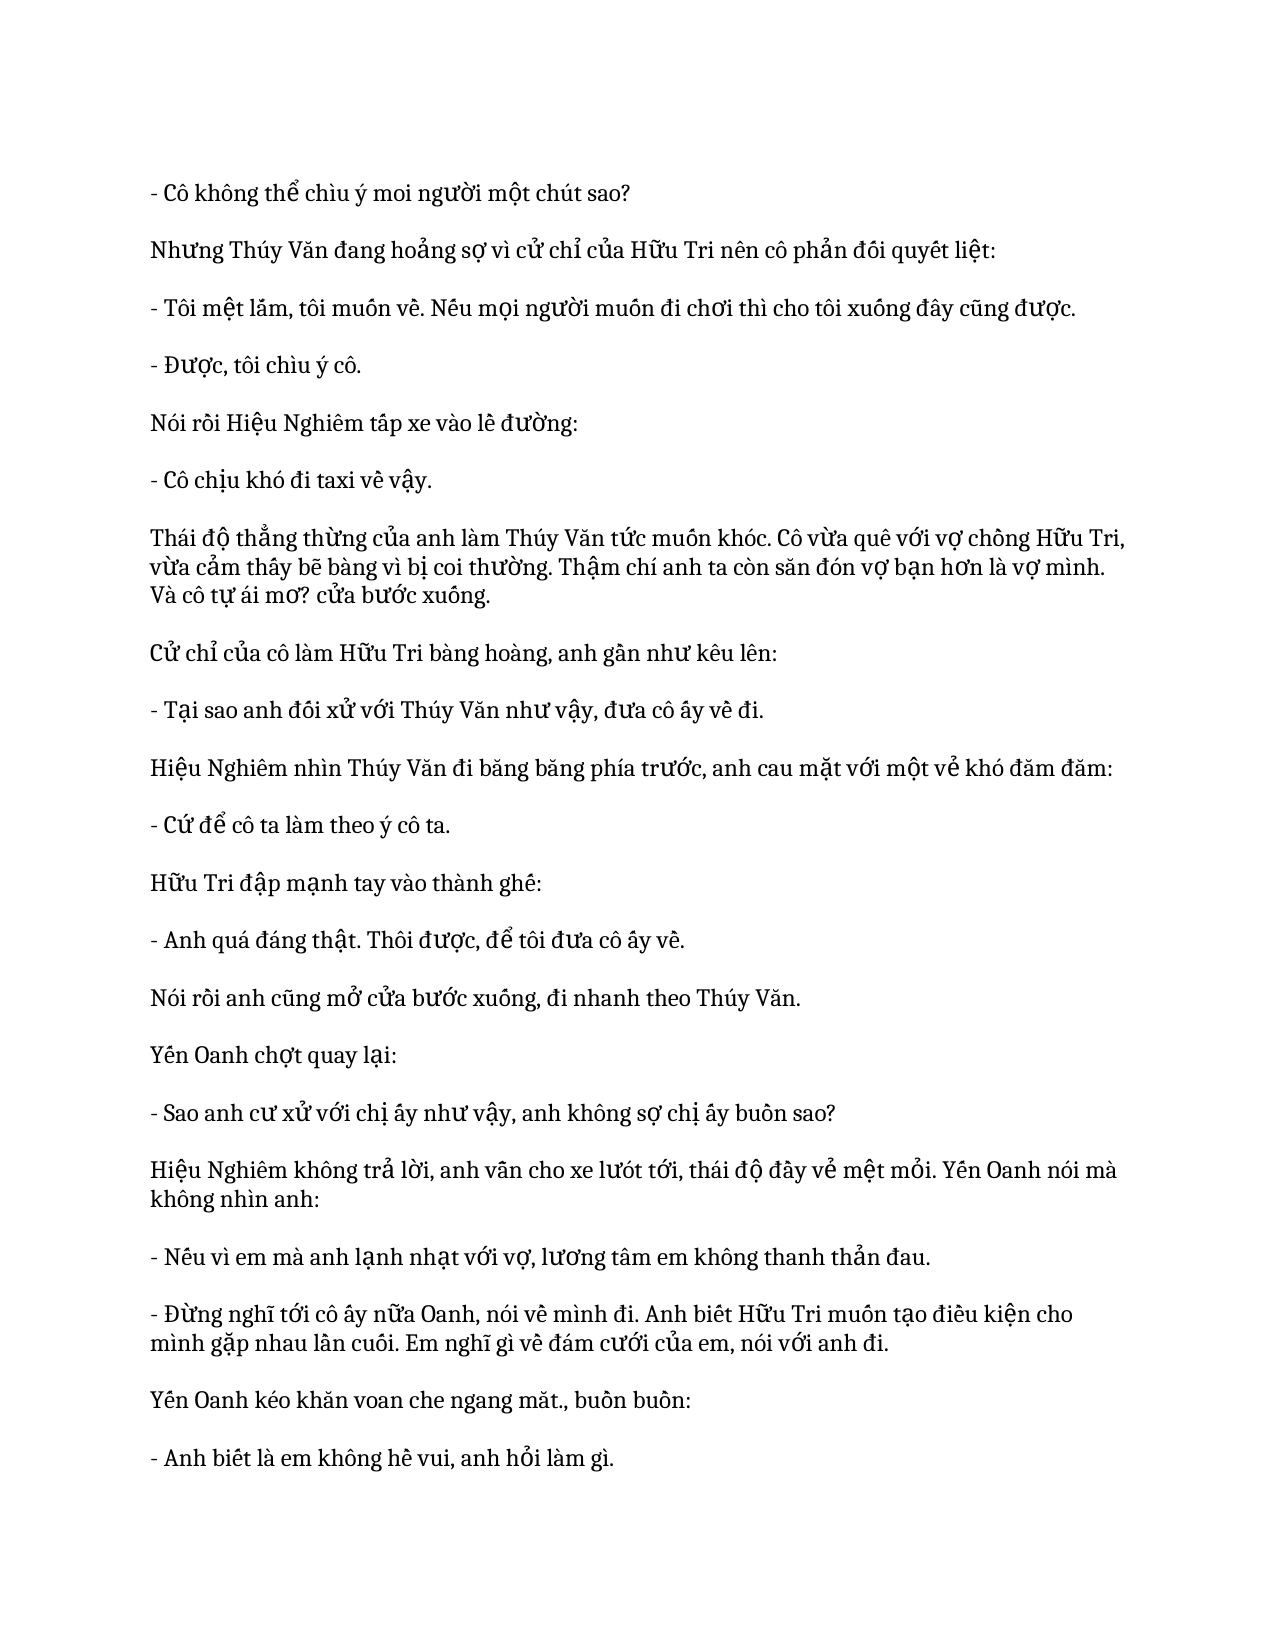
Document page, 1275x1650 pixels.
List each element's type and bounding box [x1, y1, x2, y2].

text [150, 150, 1125, 1472]
